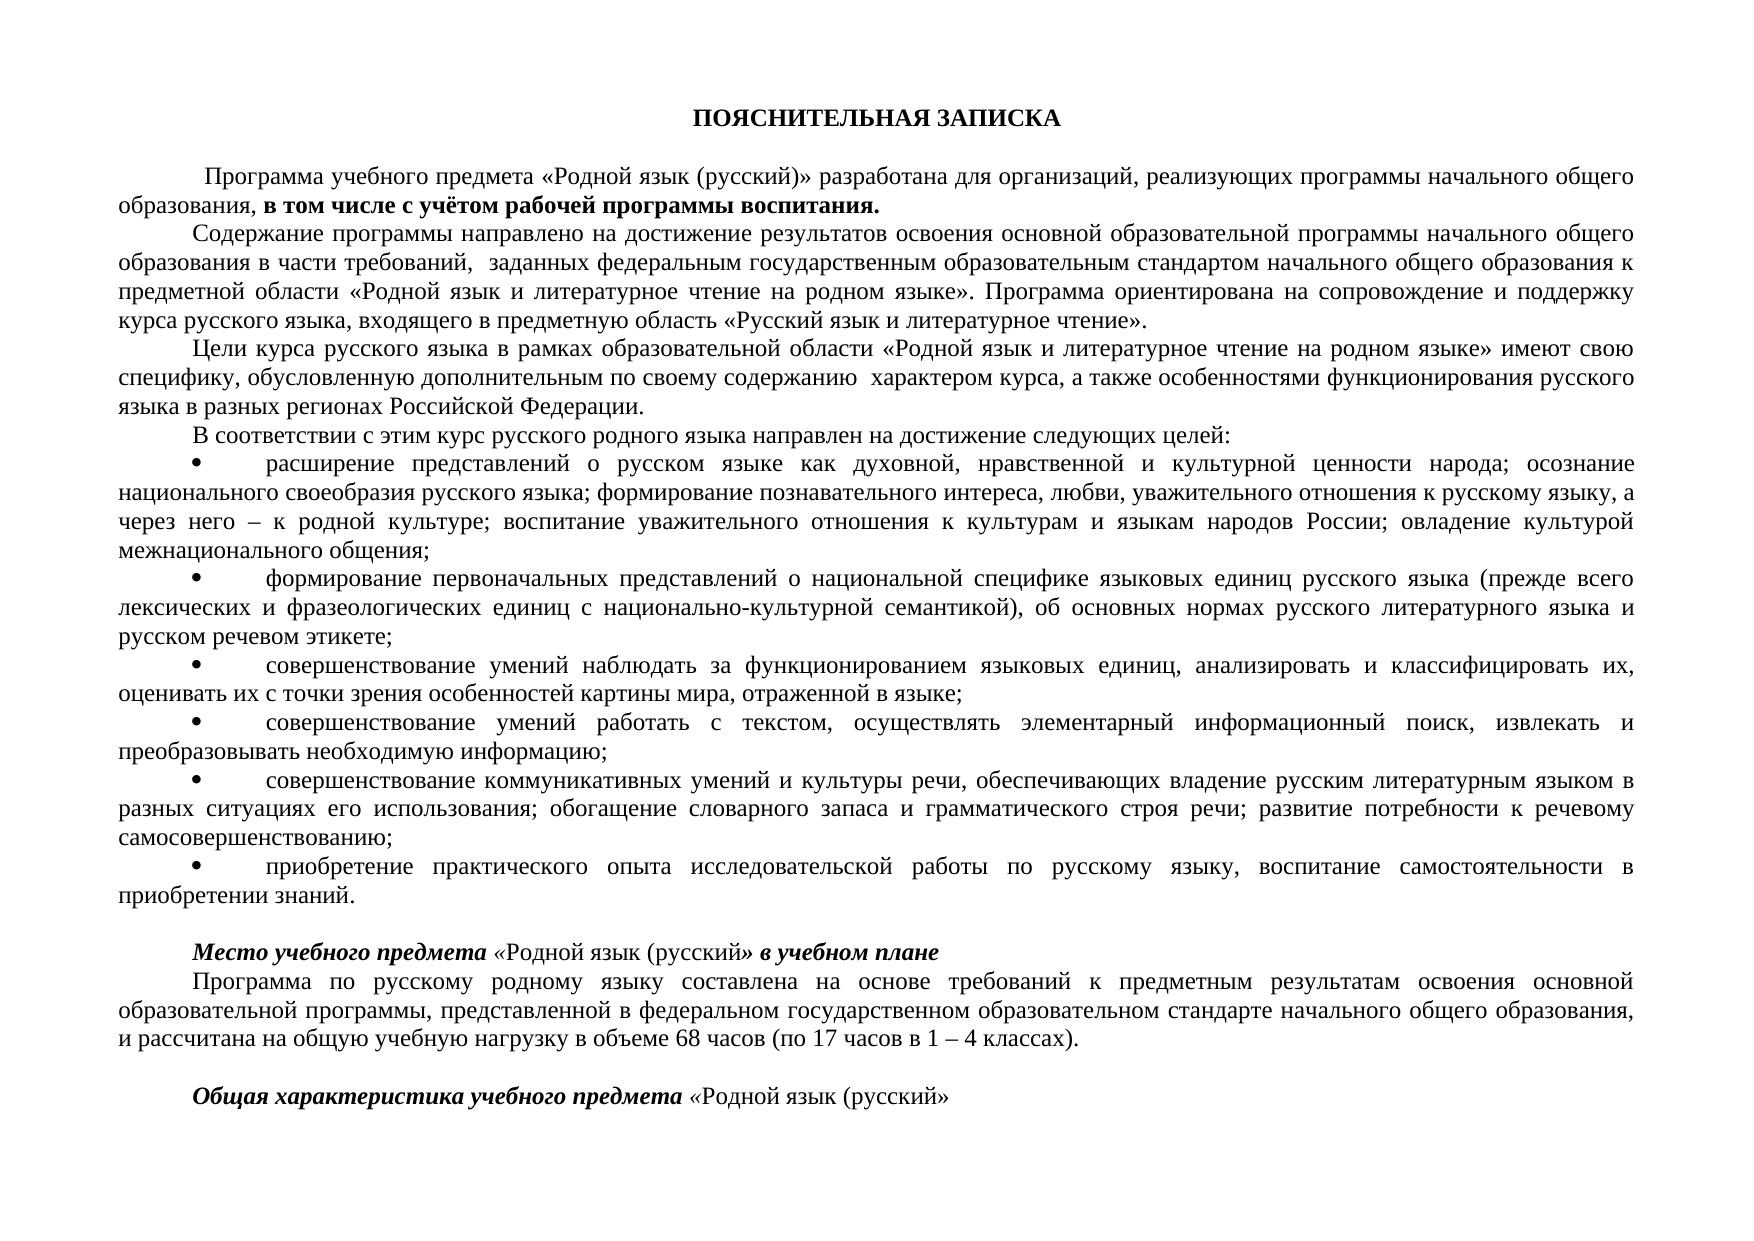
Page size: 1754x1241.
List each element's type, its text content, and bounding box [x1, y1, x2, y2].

list формирование первоначальных представлений о национальной специфике языковых единиц русского языка (прежде всего лексических и фразеологических единиц с национально-культурной семантикой), об основных нормах русского литературного языка и русском речевом этикете; [118, 563, 1636, 650]
list совершенствование коммуникативных умений и культуры речи, обеспечивающих владение русским литературным языком в разных ситуациях его использования; обогащение словарного запаса и грамматического строя речи; развитие потребности к речевому самосовершенствованию; [118, 765, 1636, 851]
list приобретение практического опыта исследовательской работы по русскому языку, воспитание самостоятельности в приобретении знаний. [118, 851, 1636, 908]
list расширение представлений о русском языке как духовной, нравственной и культурной ценности народа; осознание национального своеобразия русского языка; формирование познавательного интереса, любви, уважительного отношения к русскому языку, а через него – к родной культуре; воспитание уважительного отношения к культурам и языкам народов России; овладение культурой межнационального общения; [118, 448, 1636, 563]
text ПОЯСНИТЕЛЬНАЯ ЗАПИСКА [118, 103, 1636, 132]
list совершенствование умений наблюдать за функционированием языковых единиц, анализировать и классифицировать их, оценивать их с точки зрения особенностей картины мира, отраженной в языке; [118, 650, 1636, 707]
list совершенствование умений работать с текстом, осуществлять элементарный информационный поиск, извлекать и преобразовывать необходимую информацию; [118, 707, 1636, 765]
text В соответствии с этим курс русского родного языка направлен на достижение следующих целей: [118, 420, 1636, 448]
text Программа учебного предмета «Родной язык (русский)» разработана для организаций, реализующих программы начального общего образования, в том числе с учётом рабочей программы воспитания. [118, 161, 1636, 218]
text Место учебного предмета «Родной язык (русский» в учебном плане [118, 937, 1636, 966]
text Общая характеристика учебного предмета «Родной язык (русский» [118, 1081, 1636, 1110]
text Программа по русскому родному языку составлена на основе требований к предметным результатам освоения основной образовательной программы, представленной в федеральном государственном образовательном стандарте начального общего образования, и рассчитана на общую учебную нагрузку в объеме 68 часов (по 17 часов в 1 – 4 классах). [118, 966, 1636, 1052]
text Цели курса русского языка в рамках образовательной области «Родной язык и литературное чтение на родном языке» имеют свою специфику, обусловленную дополнительным по своему содержанию характером курса, а также особенностями функционирования русского языка в разных регионах Российской Федерации. [118, 333, 1636, 420]
text Содержание программы направлено на достижение результатов освоения основной образовательной программы начального общего образования в части требований, заданных федеральным государственным образовательным стандартом начального общего образования к предметной области «Родной язык и литературное чтение на родном языке». Программа ориентирована на сопровождение и поддержку курса русского языка, входящего в предметную область «Русский язык и литературное чтение». [118, 218, 1636, 333]
